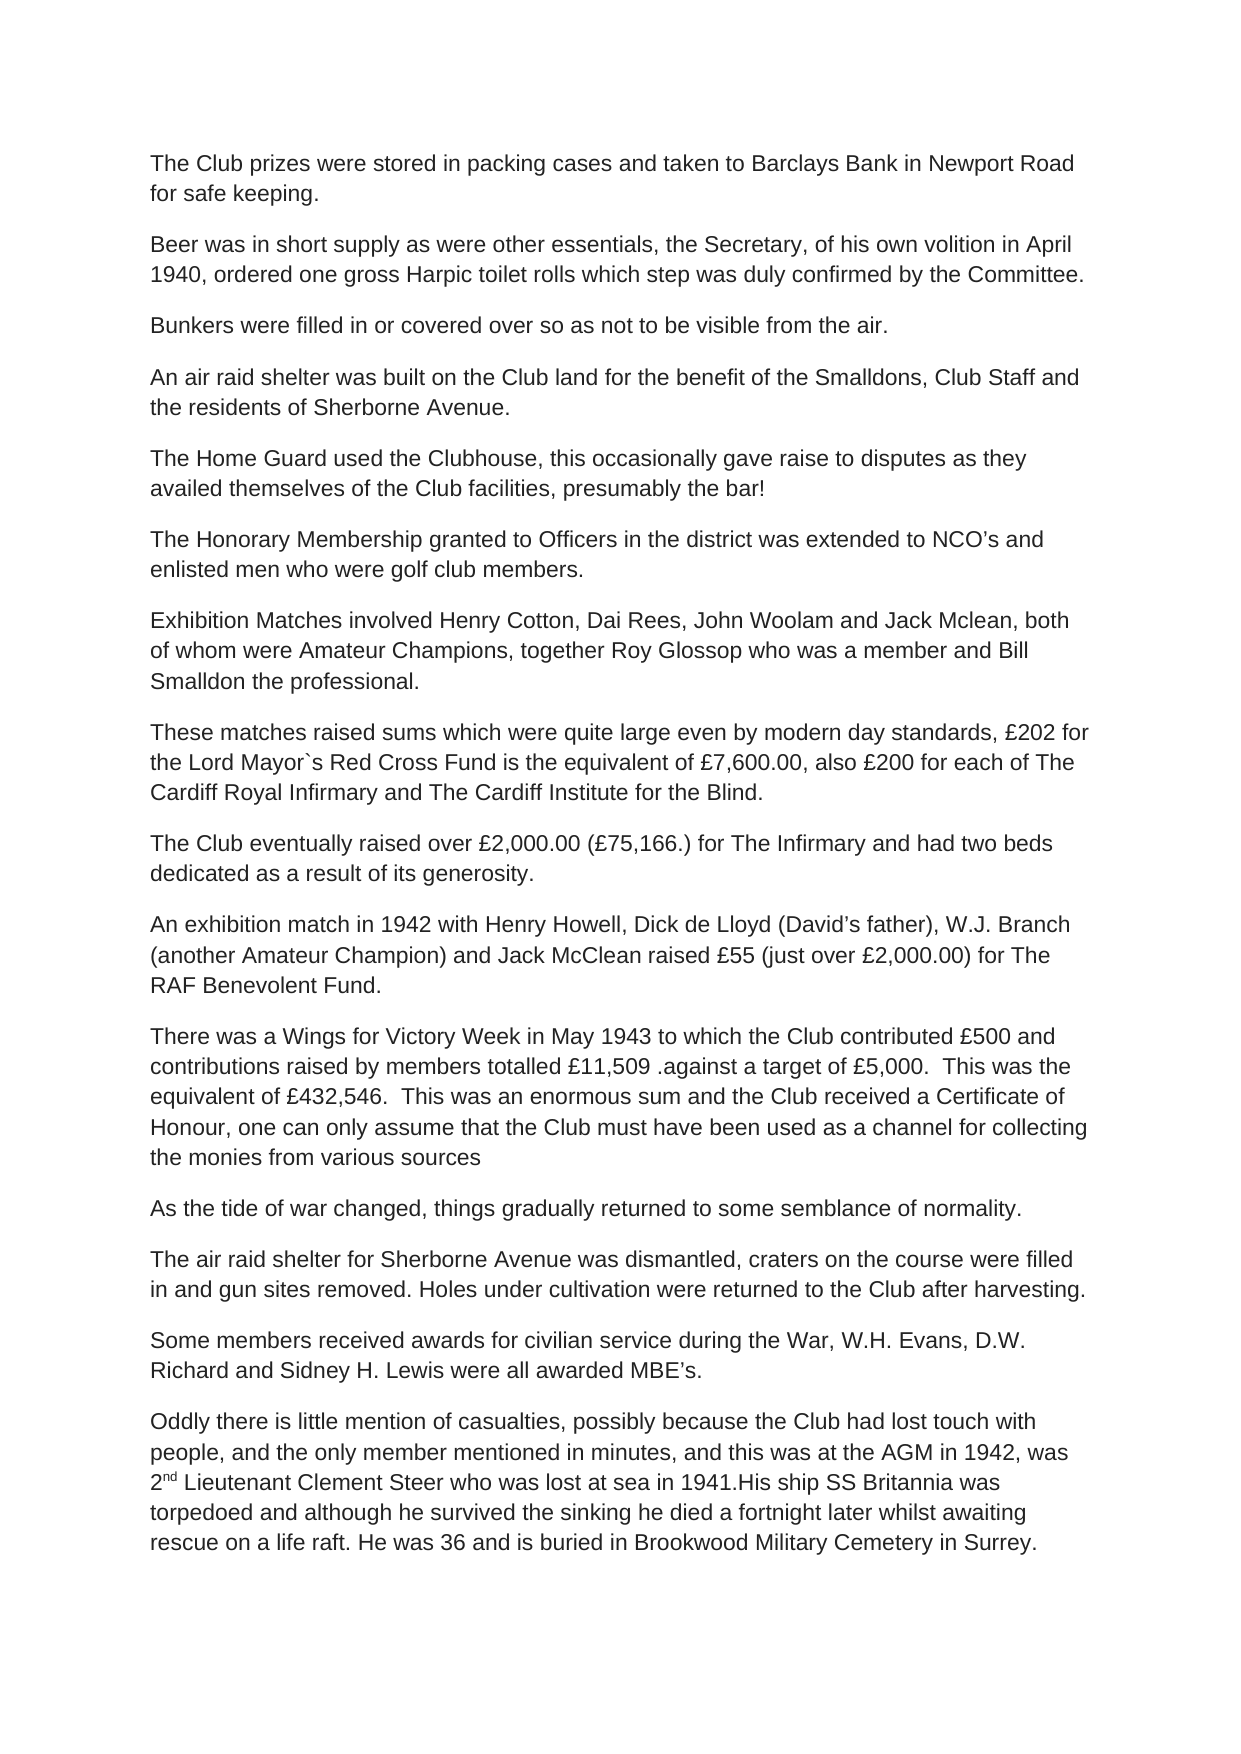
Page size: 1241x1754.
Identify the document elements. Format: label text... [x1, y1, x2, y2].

text The Honorary Membership granted to Officers in the district was extended to NCO’s and enlisted men who were golf club members. [150, 526, 1090, 583]
text Some members received awards for civilian service during the War, W.H. Evans, D.W. Richard and Sidney H. Lewis were all awarded MBE’s. [150, 1327, 1090, 1384]
text The Home Guard used the Clubhouse, this occasionally gave raise to disputes as they availed themselves of the Club facilities, presumably the bar! [150, 445, 1090, 501]
text The Club eventually raised over £2,000.00 (£75,166.) for The Infirmary and had two beds dedicated as a result of its generosity. [150, 830, 1090, 887]
text These matches raised sums which were quite large even by modern day standards, £202 for the Lord Mayor`s Red Cross Fund is the equivalent of £7,600.00, also £200 for each of The Cardiff Royal Infirmary and The Cardiff Institute for the Blind. [150, 719, 1090, 806]
text Exhibition Matches involved Henry Cotton, Dai Rees, John Woolam and Jack Mclean, both of whom were Amateur Champions, together Roy Glossop who was a member and Bill Smalldon the professional. [150, 607, 1090, 694]
text Oddly there is little mention of casualties, possibly because the Club had lost touch with people, and the only member mentioned in minutes, and this was at the AGM in 1942, was 2nd Lieutenant Clement Steer who was lost at sea in 1941.His ship SS Britannia was torpedoed and although he survived the sinking he died a fortnight later whilst awaiting rescue on a life raft. He was 36 and is buried in Brookwood Military Cemetery in Surrey. [150, 1408, 1090, 1556]
text An exhibition match in 1942 with Henry Howell, Dick de Lloyd (David’s father), W.J. Branch (another Amateur Champion) and Jack McClean raised £55 (just over £2,000.00) for The RAF Benevolent Fund. [150, 911, 1090, 998]
text As the tide of war changed, things gradually returned to some semblance of normality. [150, 1195, 1090, 1221]
text There was a Wings for Victory Week in May 1943 to which the Club contributed £500 and contributions raised by members totalled £11,509 .against a target of £5,000. This was the equivalent of £432,546. This was an enormous sum and the Club received a Certificate of Honour, one can only assume that the Club must have been used as a channel for collecting the monies from various sources [150, 1023, 1090, 1170]
text Bunkers were filled in or covered over so as not to be visible from the air. [150, 312, 1090, 339]
text Beer was in short supply as were other essentials, the Secretary, of his own volition in April 1940, ordered one gross Harpic toilet rolls which step was duly confirmed by the Committee. [150, 231, 1090, 288]
text An air raid shelter was built on the Club land for the benefit of the Smalldons, Club Staff and the residents of Sherborne Avenue. [150, 363, 1090, 420]
text The Club prizes were stored in packing cases and taken to Barclays Bank in Newport Road for safe keeping. [150, 150, 1090, 207]
text The air raid shelter for Sherborne Avenue was dismantled, craters on the course were filled in and gun sites removed. Holes under cultivation were returned to the Club after harvesting. [150, 1246, 1090, 1302]
